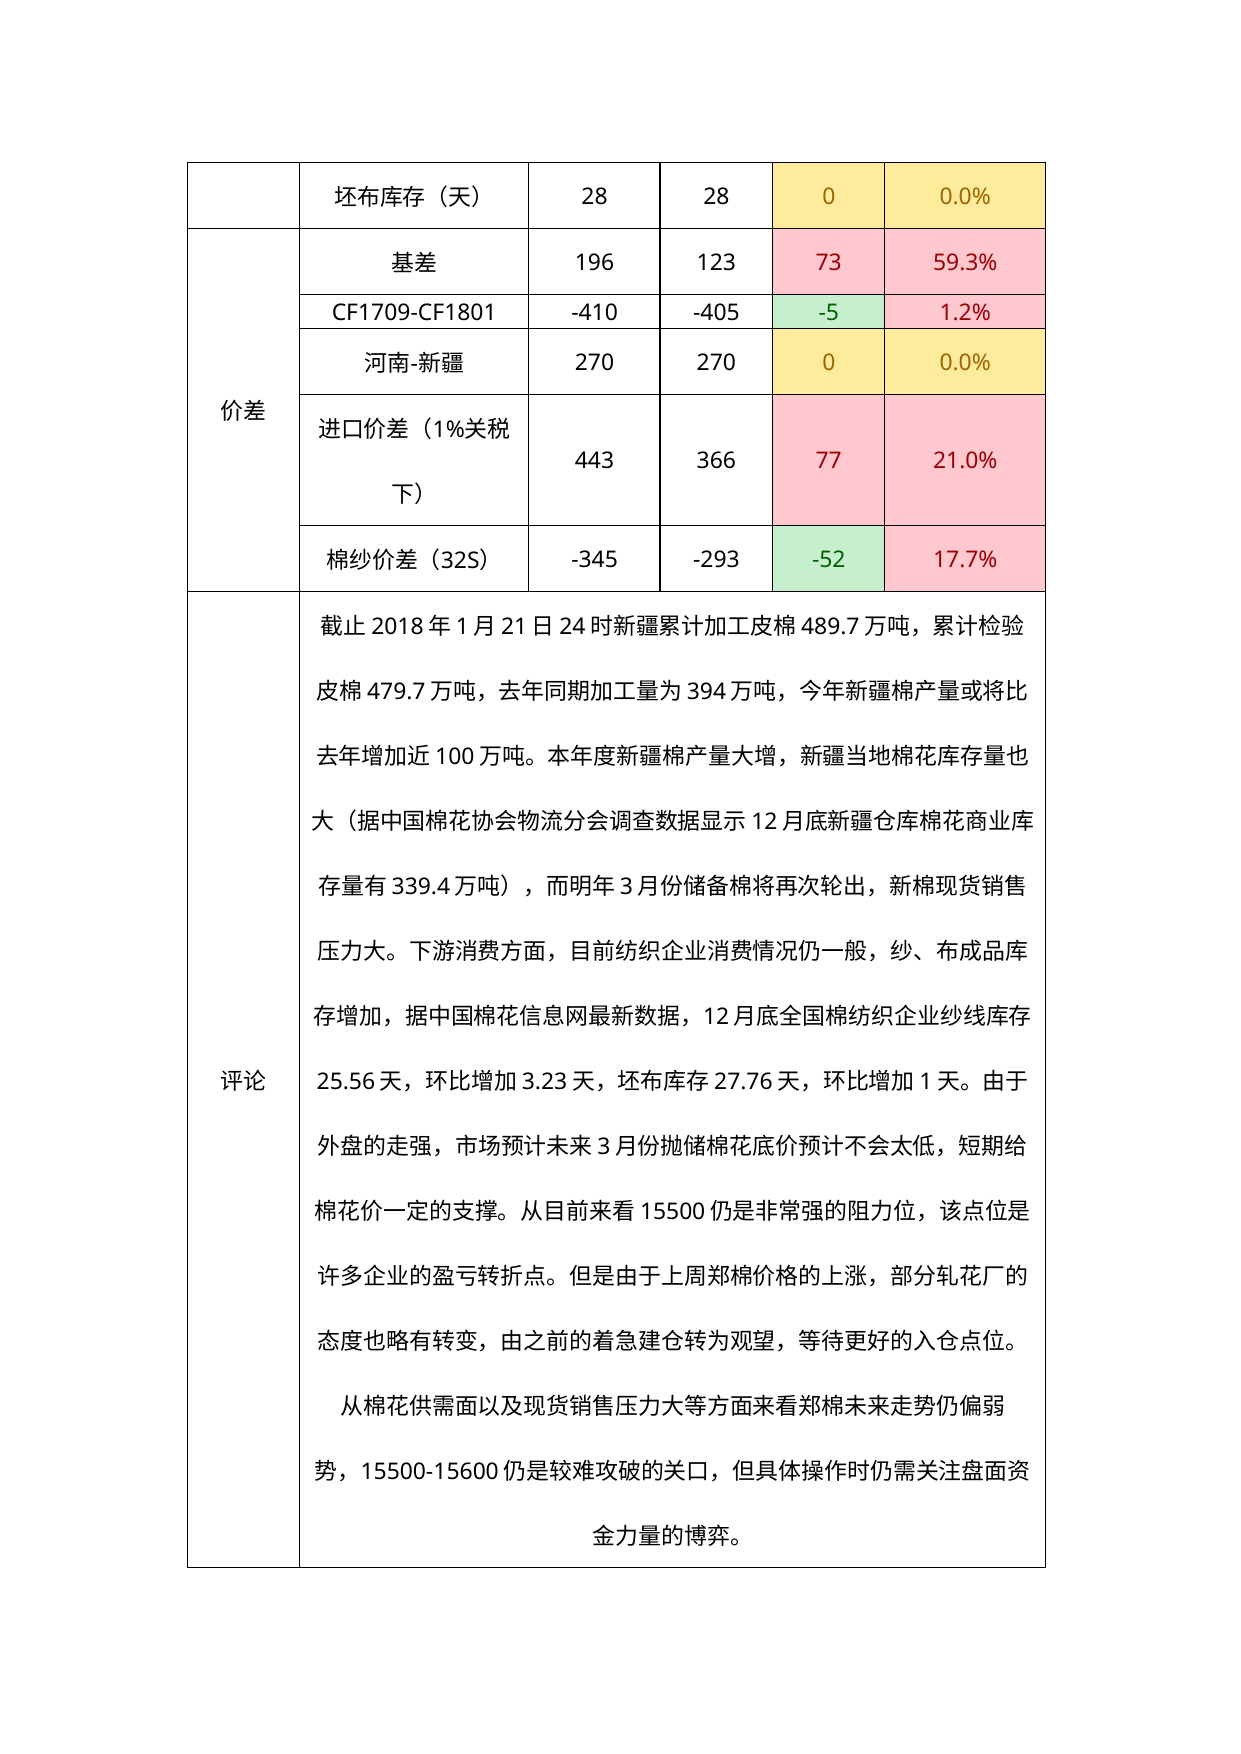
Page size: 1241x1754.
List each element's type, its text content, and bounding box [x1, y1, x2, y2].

table_cell 73 [773, 229, 884, 294]
table_cell 基差 [300, 229, 528, 294]
table_cell 366 [661, 395, 772, 525]
table_cell 0.0% [885, 329, 1045, 394]
table_cell 59.3% [885, 229, 1045, 294]
table_cell 28 [661, 163, 772, 228]
table_cell 河南-新疆 [300, 329, 528, 394]
table_cell 196 [529, 229, 659, 294]
table_cell 21.0% [885, 395, 1045, 525]
table_cell 17.7% [885, 526, 1045, 591]
table_cell 0 [773, 329, 884, 394]
table_cell 270 [529, 329, 659, 394]
table_cell -293 [661, 526, 772, 591]
table_cell 270 [661, 329, 772, 394]
table_cell 123 [661, 229, 772, 294]
table_cell 0 [773, 163, 884, 228]
table_cell -410 [529, 295, 659, 328]
table_cell CF1709-CF1801 [300, 295, 528, 328]
table_cell 443 [529, 395, 659, 525]
table_cell 77 [773, 395, 884, 525]
table_cell 进口价差（1%关税下） [300, 395, 528, 525]
table_cell 价差 [188, 229, 299, 591]
table_cell 坯布库存（天） [300, 163, 528, 228]
table_cell 28 [529, 163, 659, 228]
table_cell 0.0% [885, 163, 1045, 228]
table_cell -5 [773, 295, 884, 328]
table_cell 棉纱价差（32S） [300, 526, 528, 591]
table_cell 1.2% [885, 295, 1045, 328]
table_cell -405 [661, 295, 772, 328]
table_cell 截止2018年1月21日24时新疆累计加工皮棉489.7万吨，累计检验皮棉479.7万吨，去年同期加工量为394万吨，今年新疆棉产量或将比去年增加近100万吨。本年度新疆棉产量大增，新疆当地棉花库存量也大（据中国棉花协会物流分会调查数据显示12月底新疆仓库棉花商业库存量有339.4万吨），而明年3月份储备棉将再次轮出，新棉现货销售压力大。下游消费方面，目前纺织企业消费情况仍一般，纱、布成品库存增加，据中国棉花信息网最新数据，12月底全国棉纺织企业纱线库存25.56天，环比增加3.23天，坯布库存27.76天，环比增加1天。由于外盘的走强，市场预计未来3月份抛储棉花底价预计不会太低，短期给棉花价一定的支撑。从目前来看15500仍是非常强的阻力位，该点位是许多企业的盈亏转折点。但是由于上周郑棉价格的上涨，部分轧花厂的态度也略有转变，由之前的着急建仓转为观望，等待更好的入仓点位。从棉花供需面以及现货销售压力大等方面来看郑棉未来走势仍偏弱势，15500-15600仍是较难攻破的关口，但具体操作时仍需关注盘面资金力量的博弈。 [300, 592, 1045, 1567]
table_cell 库存 [188, 163, 299, 228]
table_cell -52 [773, 526, 884, 591]
table_cell -345 [529, 526, 659, 591]
table_cell 评论 [188, 592, 299, 1567]
